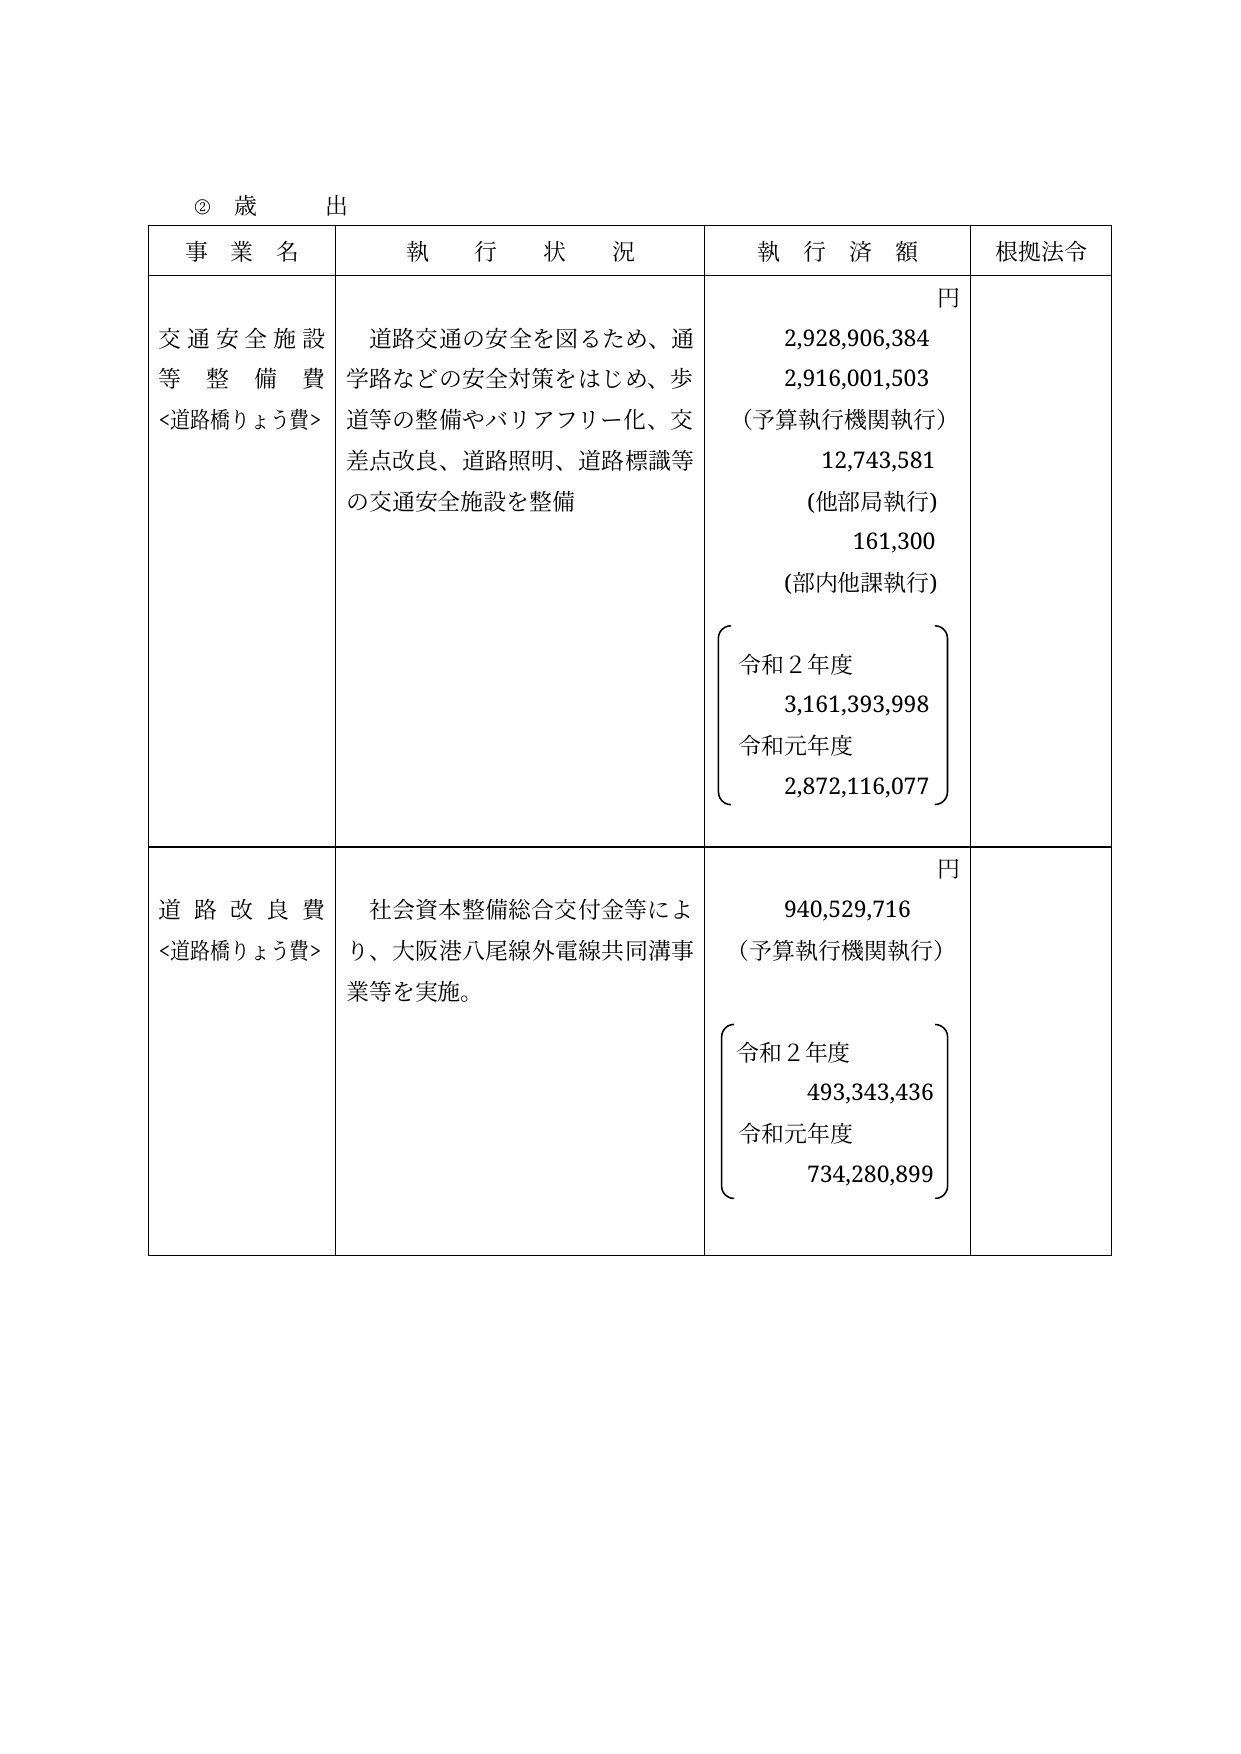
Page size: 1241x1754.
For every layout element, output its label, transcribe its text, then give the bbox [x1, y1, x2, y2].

table_header 執 行 状 況 [336, 226, 704, 275]
table_cell [971, 848, 1111, 1255]
table_cell 円 2,928,906,384 2,916,001,503 （予算執行機関執行） 12,743,581 (他部局執行) 161,300 (部内他課執行) 令和２年度 3,161,393,998 令和元年度 2,872,116,077 [705, 276, 970, 846]
text ② 歳 出 [148, 184, 1092, 225]
table_cell 円 940,529,716 （予算執行機関執行） 令和２年度 493,343,436 令和元年度 734,280,899 [705, 848, 970, 1255]
table_header 執 行 済 額 [705, 226, 970, 275]
table_cell 社会資本整備総合交付金等により、大阪港八尾線外電線共同溝事業等を実施。 [336, 848, 704, 1255]
table_cell 道路改良費 <道路橋りょう費> [149, 848, 335, 1255]
table_cell [971, 276, 1111, 846]
table_cell 道路交通の安全を図るため、通学路などの安全対策をはじめ、歩道等の整備やバリアフリー化、交差点改良、道路照明、道路標識等の交通安全施設を整備 [336, 276, 704, 846]
table_header 事 業 名 [149, 226, 335, 275]
table_cell 交通安全施設 等整備費 <道路橋りょう費> [149, 276, 335, 846]
table_header 根拠法令 [971, 226, 1111, 275]
